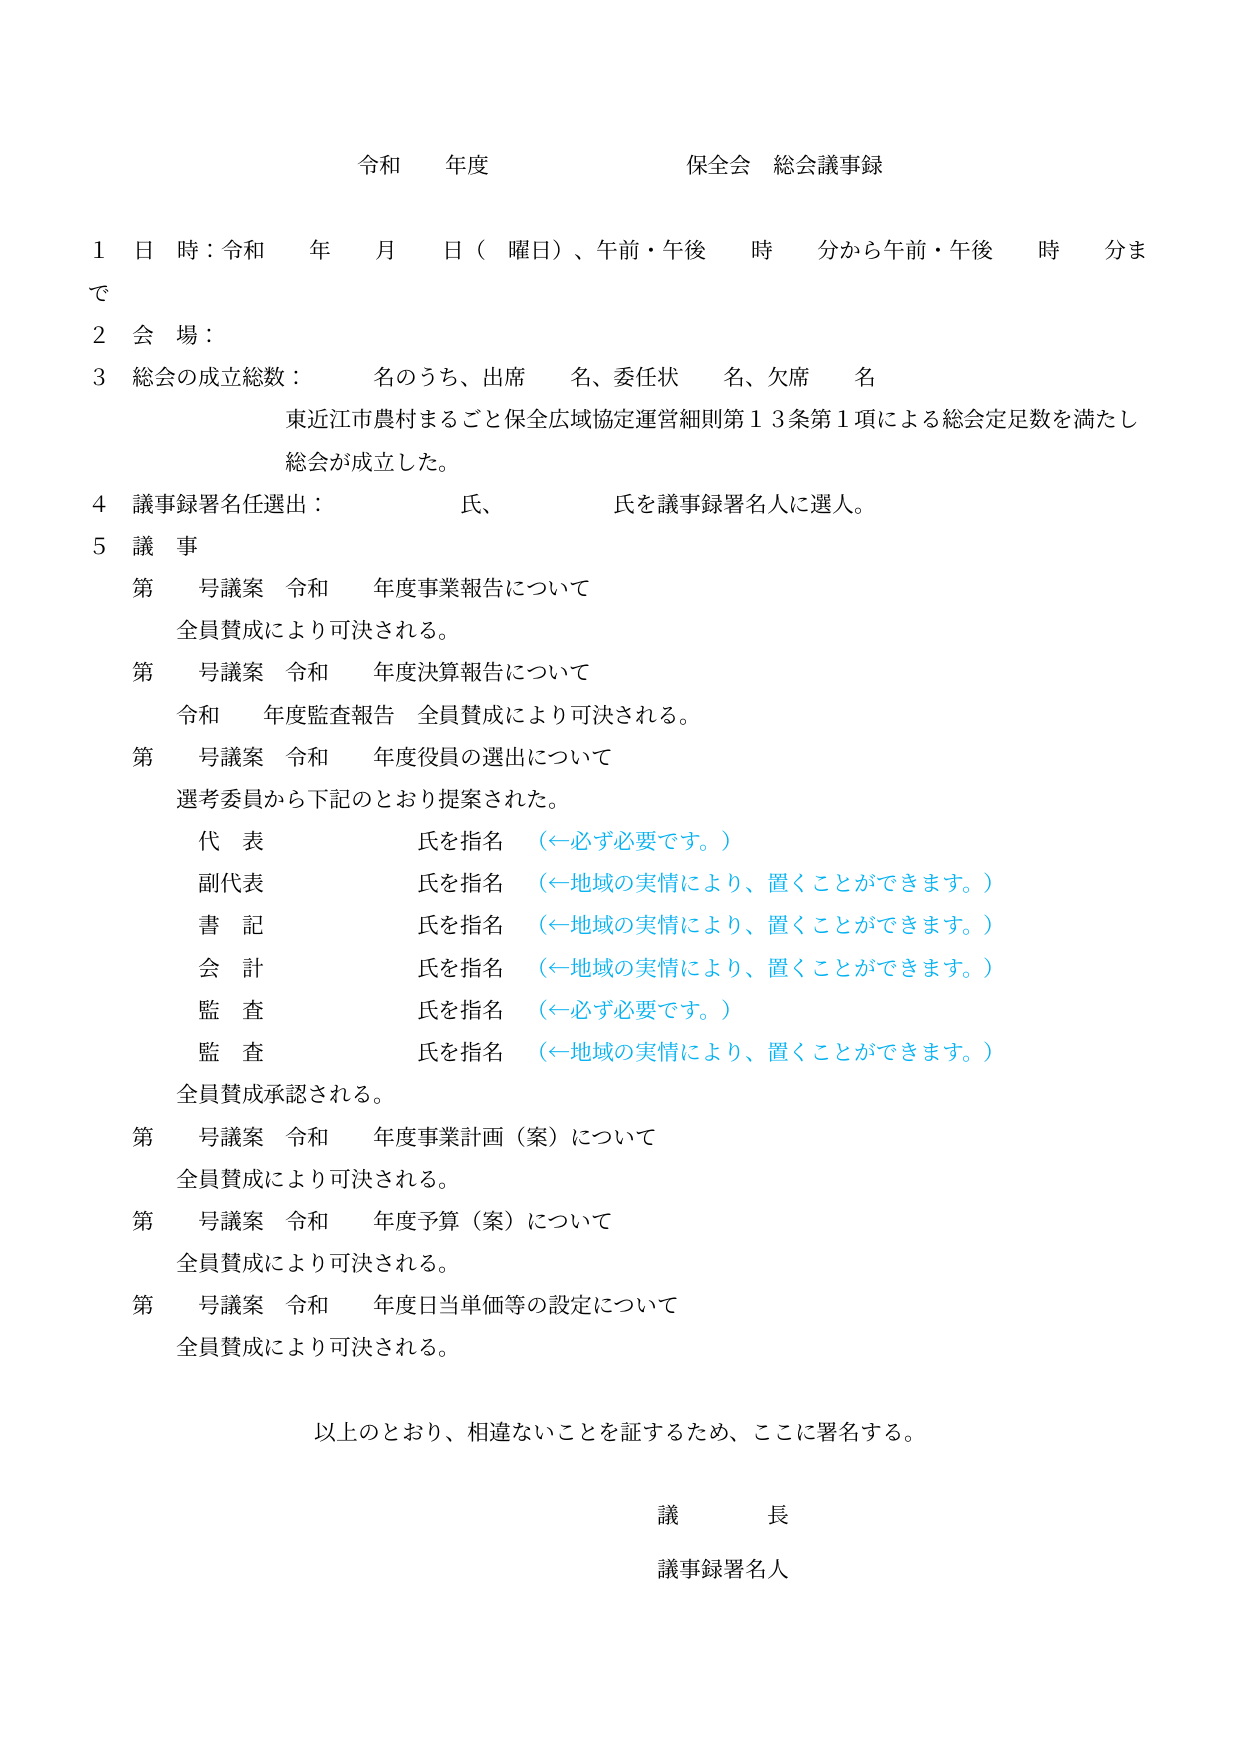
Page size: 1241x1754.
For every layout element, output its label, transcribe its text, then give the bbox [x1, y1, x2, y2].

text 令和 年度監査報告 全員賛成により可決される。 [89, 695, 1152, 732]
text ２ 会 場： [89, 315, 1152, 353]
text 第 号議案 令和 年度役員の選出について [89, 737, 1152, 774]
text 第 号議案 令和 年度事業計画（案）について [89, 1117, 1152, 1154]
text １ 日 時：令和 年 月 日（ 曜日）、午前・午後 時 分から午前・午後 時 分まで [89, 230, 1152, 310]
text 第 号議案 令和 年度日当単価等の設定について [89, 1285, 1152, 1323]
text 全員賛成により可決される。 [89, 1159, 1152, 1196]
text 書 記 氏を指名 （←地域の実情により、置くことができます。） [89, 906, 1152, 943]
text ５ 議 事 [89, 526, 1152, 563]
text 監 査 氏を指名 （←必ず必要です。） [89, 990, 1152, 1028]
text 令和 年度 保全会 総会議事録 [89, 146, 1152, 183]
text 議事録署名人 [89, 1549, 1152, 1586]
text 全員賛成承認される。 [89, 1074, 1152, 1112]
text 代 表 氏を指名 （←必ず必要です。） [89, 821, 1152, 859]
text ４ 議事録署名任選出： 氏、 氏を議事録署名人に選人。 [89, 484, 1152, 521]
text 副代表 氏を指名 （←地域の実情により、置くことができます。） [89, 863, 1152, 901]
text ３ 総会の成立総数： 名のうち、出席 名、委任状 名、欠席 名 [89, 357, 1152, 395]
text 以上のとおり、相違ないことを証するため、ここに署名する。 [89, 1412, 1152, 1449]
text 議 長 [89, 1496, 1152, 1533]
text 第 号議案 令和 年度予算（案）について [89, 1201, 1152, 1238]
text 総会が成立した。 [132, 442, 1152, 479]
text 監 査 氏を指名 （←地域の実情により、置くことができます。） [89, 1032, 1152, 1070]
text 全員賛成により可決される。 [89, 1328, 1152, 1365]
text 選考委員から下記のとおり提案された。 [89, 779, 1152, 817]
text 会 計 氏を指名 （←地域の実情により、置くことができます。） [89, 948, 1152, 985]
text 第 号議案 令和 年度事業報告について [89, 568, 1152, 606]
text 全員賛成により可決される。 [89, 610, 1152, 648]
text 第 号議案 令和 年度決算報告について [89, 653, 1152, 690]
text 東近江市農村まるごと保全広域協定運営細則第１３条第１項による総会定足数を満たし [132, 399, 1152, 437]
text 全員賛成により可決される。 [89, 1243, 1152, 1281]
